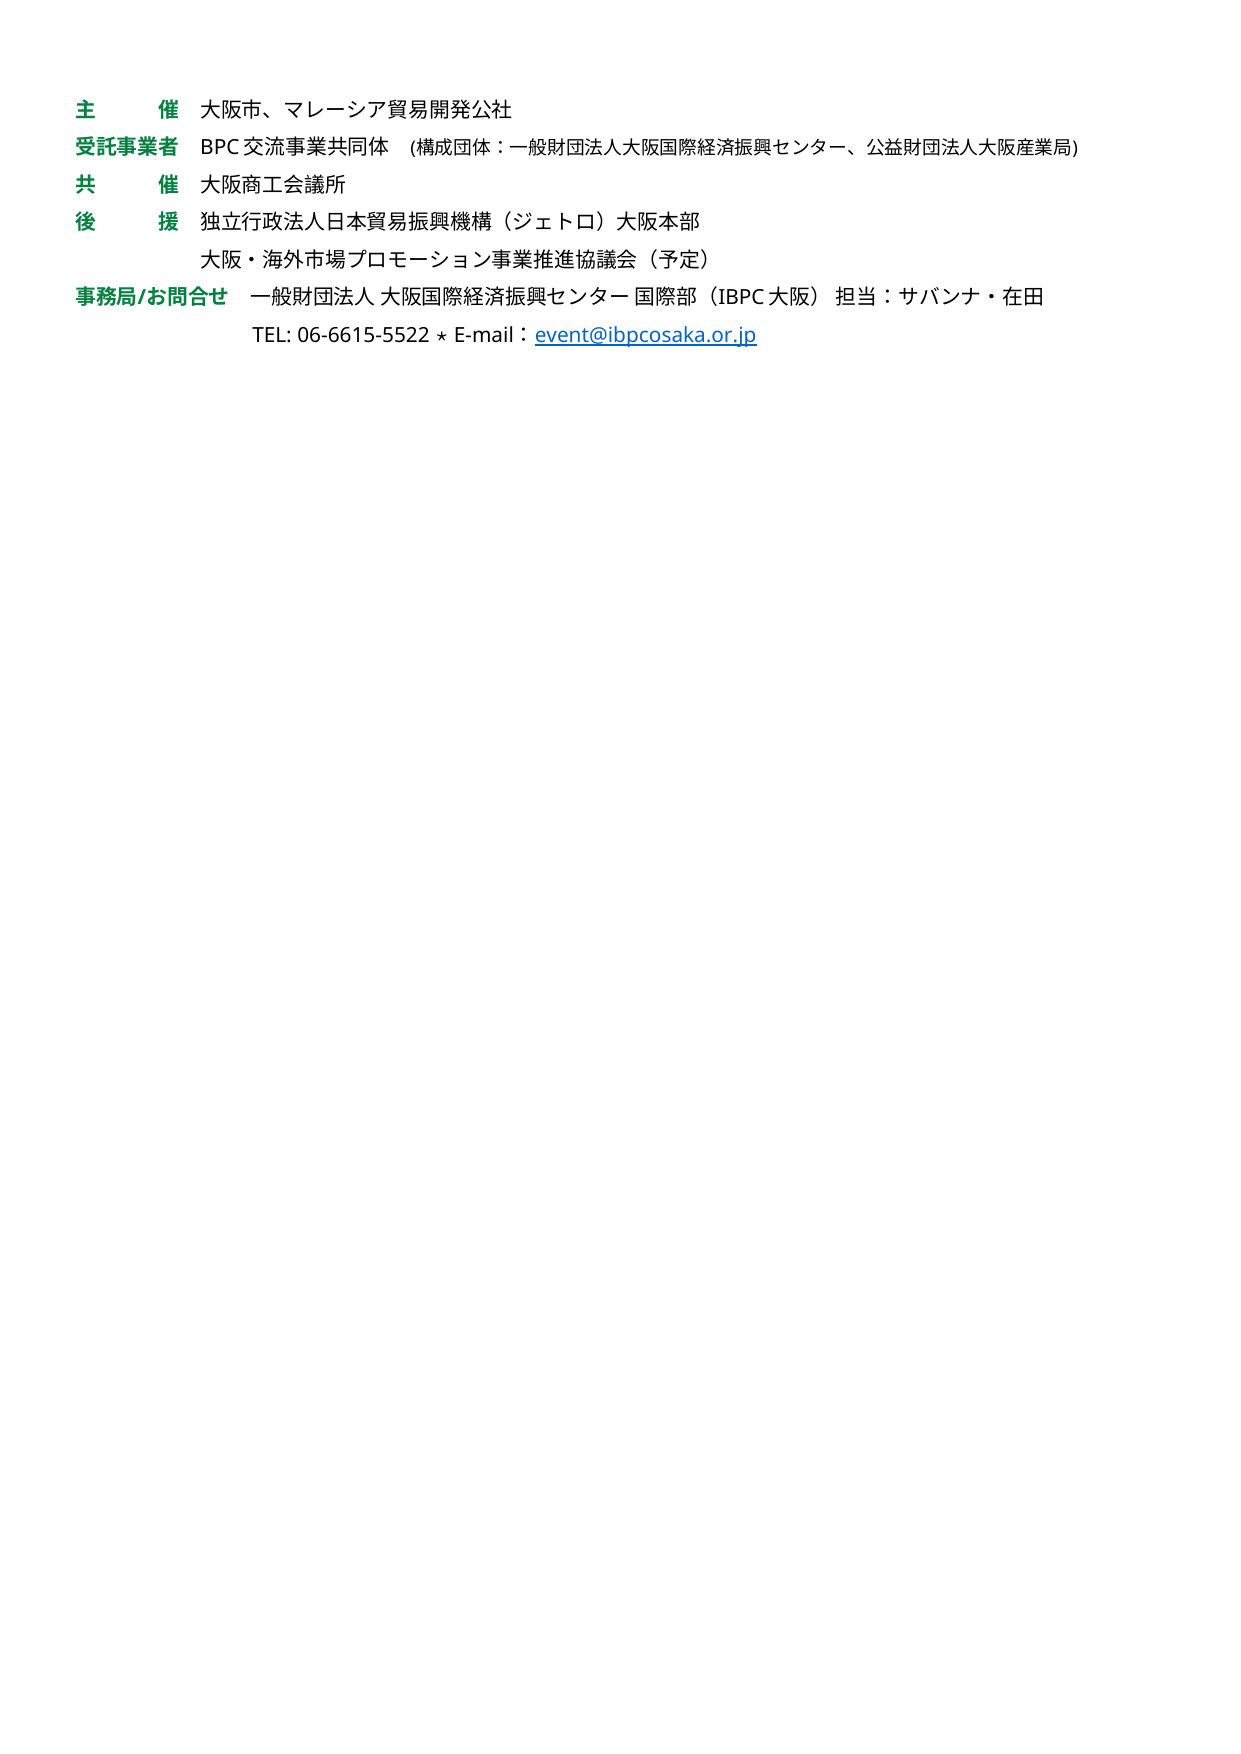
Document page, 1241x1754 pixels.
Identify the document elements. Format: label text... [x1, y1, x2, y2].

text 共 催 大阪商工会議所 [75, 164, 1165, 202]
text TEL: 06-6615-5522 ⋆ E-mail：event@ibpcosaka.or.jp [75, 314, 1165, 352]
text 事務局/お問合せ 一般財団法人 大阪国際経済振興センター 国際部（IBPC大阪） 担当：サバンナ・在田 [75, 277, 1165, 314]
text 後 援 独立行政法人日本貿易振興機構（ジェトロ）大阪本部 [75, 202, 1165, 239]
text 受託事業者 BPC交流事業共同体 (構成団体：一般財団法人大阪国際経済振興センター、公益財団法人大阪産業局) [75, 127, 1165, 164]
text 主 催 大阪市、マレーシア貿易開発公社 [75, 89, 1165, 127]
text 大阪・海外市場プロモーション事業推進協議会（予定） [75, 239, 1165, 277]
